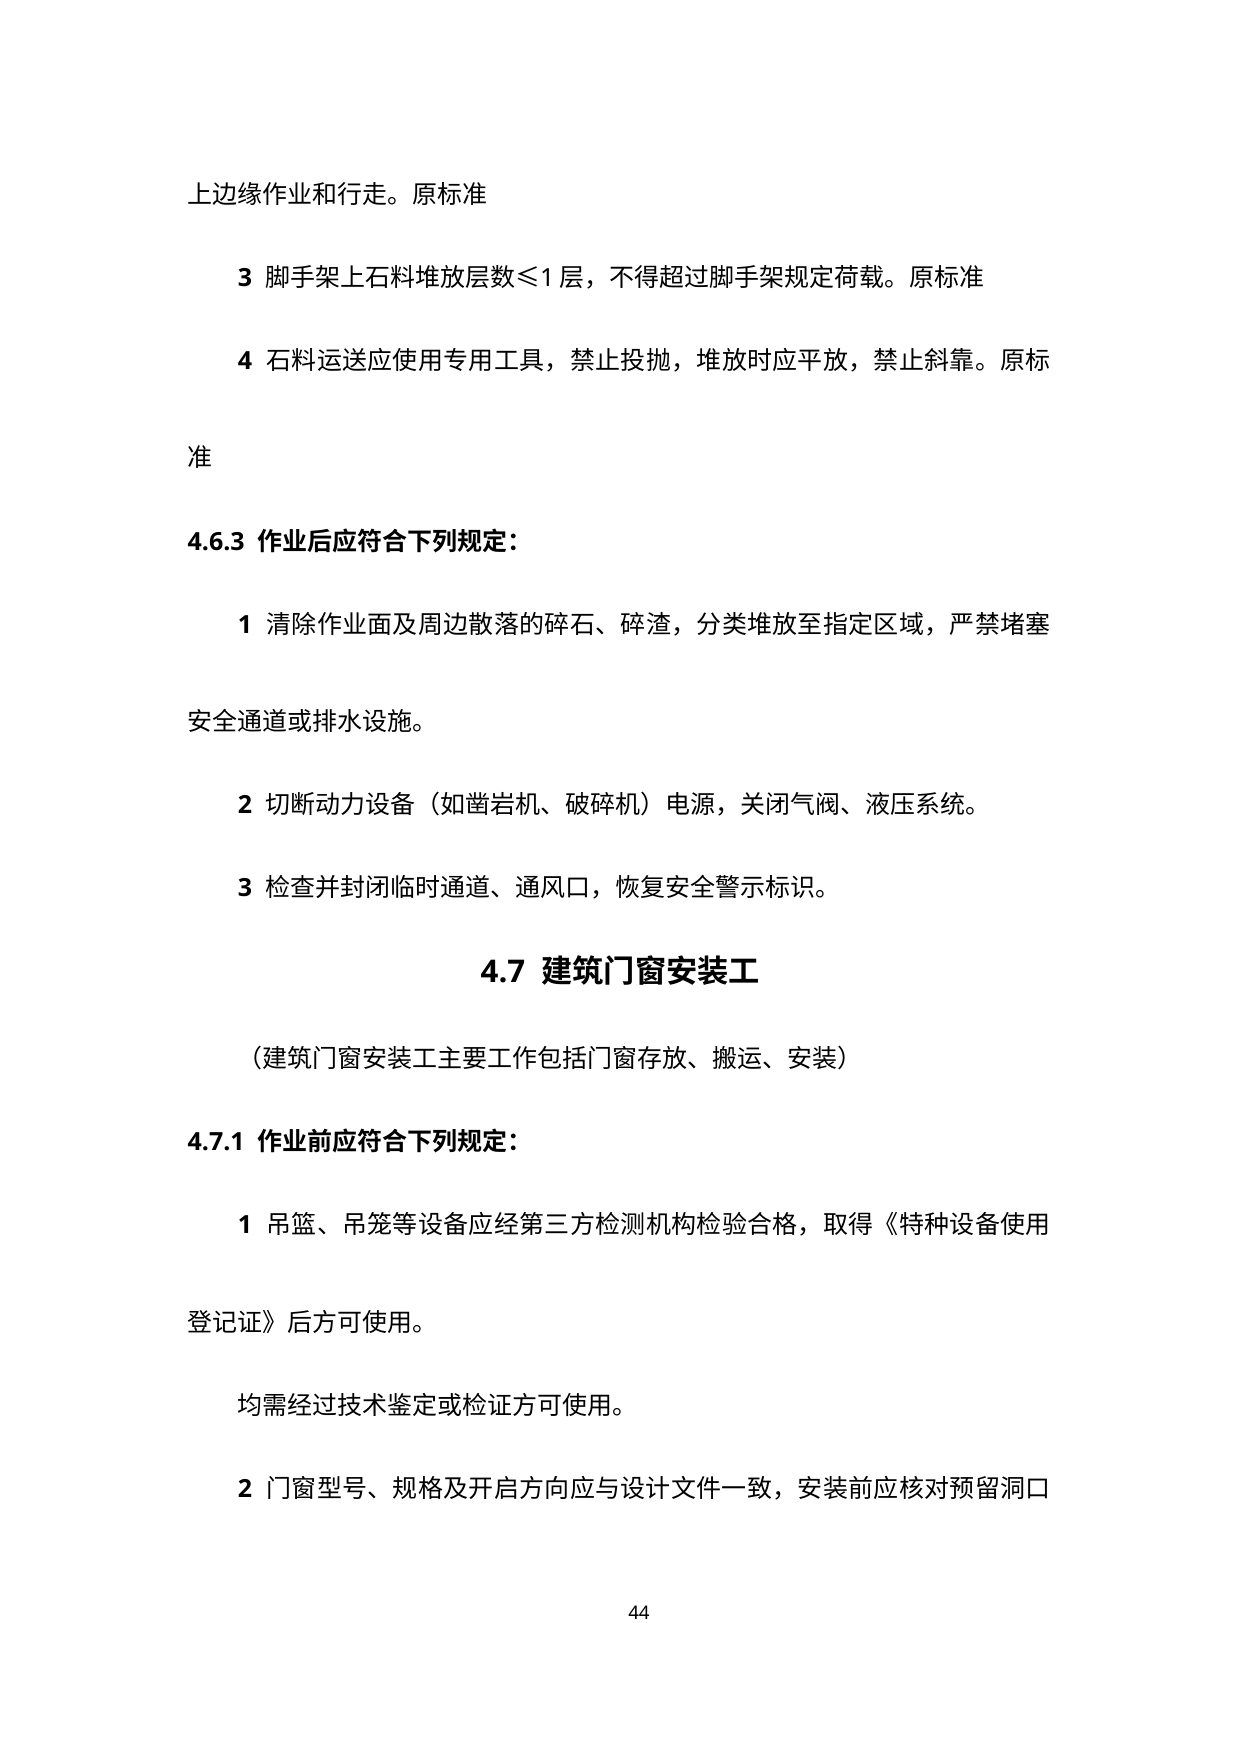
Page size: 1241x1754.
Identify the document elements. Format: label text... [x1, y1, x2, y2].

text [187, 160, 1053, 225]
subtitle 4.6.3 作业后应符合下列规定： [187, 507, 1053, 572]
text 均需经过技术鉴定或检证方可使用。 [187, 1371, 1053, 1436]
text 3 脚手架上石料堆放层数≤1层，不得超过脚手架规定荷载。原标准 [187, 243, 1053, 308]
text 3 检查并封闭临时通道、通风口，恢复安全警示标识。 [187, 853, 1053, 918]
text 1 吊篮、吊笼等设备应经第三方检测机构检验合格，取得《特种设备使用登记证》后方可使用。 [187, 1191, 1053, 1353]
text 4 石料运送应使用专用工具，禁止投抛，堆放时应平放，禁止斜靠。原标准 [187, 326, 1053, 488]
subtitle 4.7 建筑门窗安装工 [187, 937, 1053, 1002]
subtitle 4.7.1 作业前应符合下列规定： [187, 1107, 1053, 1172]
text （建筑门窗安装工主要工作包括门窗存放、搬运、安装） [187, 1024, 1053, 1089]
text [187, 1454, 1053, 1519]
text 1 清除作业面及周边散落的碎石、碎渣，分类堆放至指定区域，严禁堵塞安全通道或排水设施。 [187, 590, 1053, 752]
text 2 切断动力设备（如凿岩机、破碎机）电源，关闭气阀、液压系统。 [187, 770, 1053, 835]
